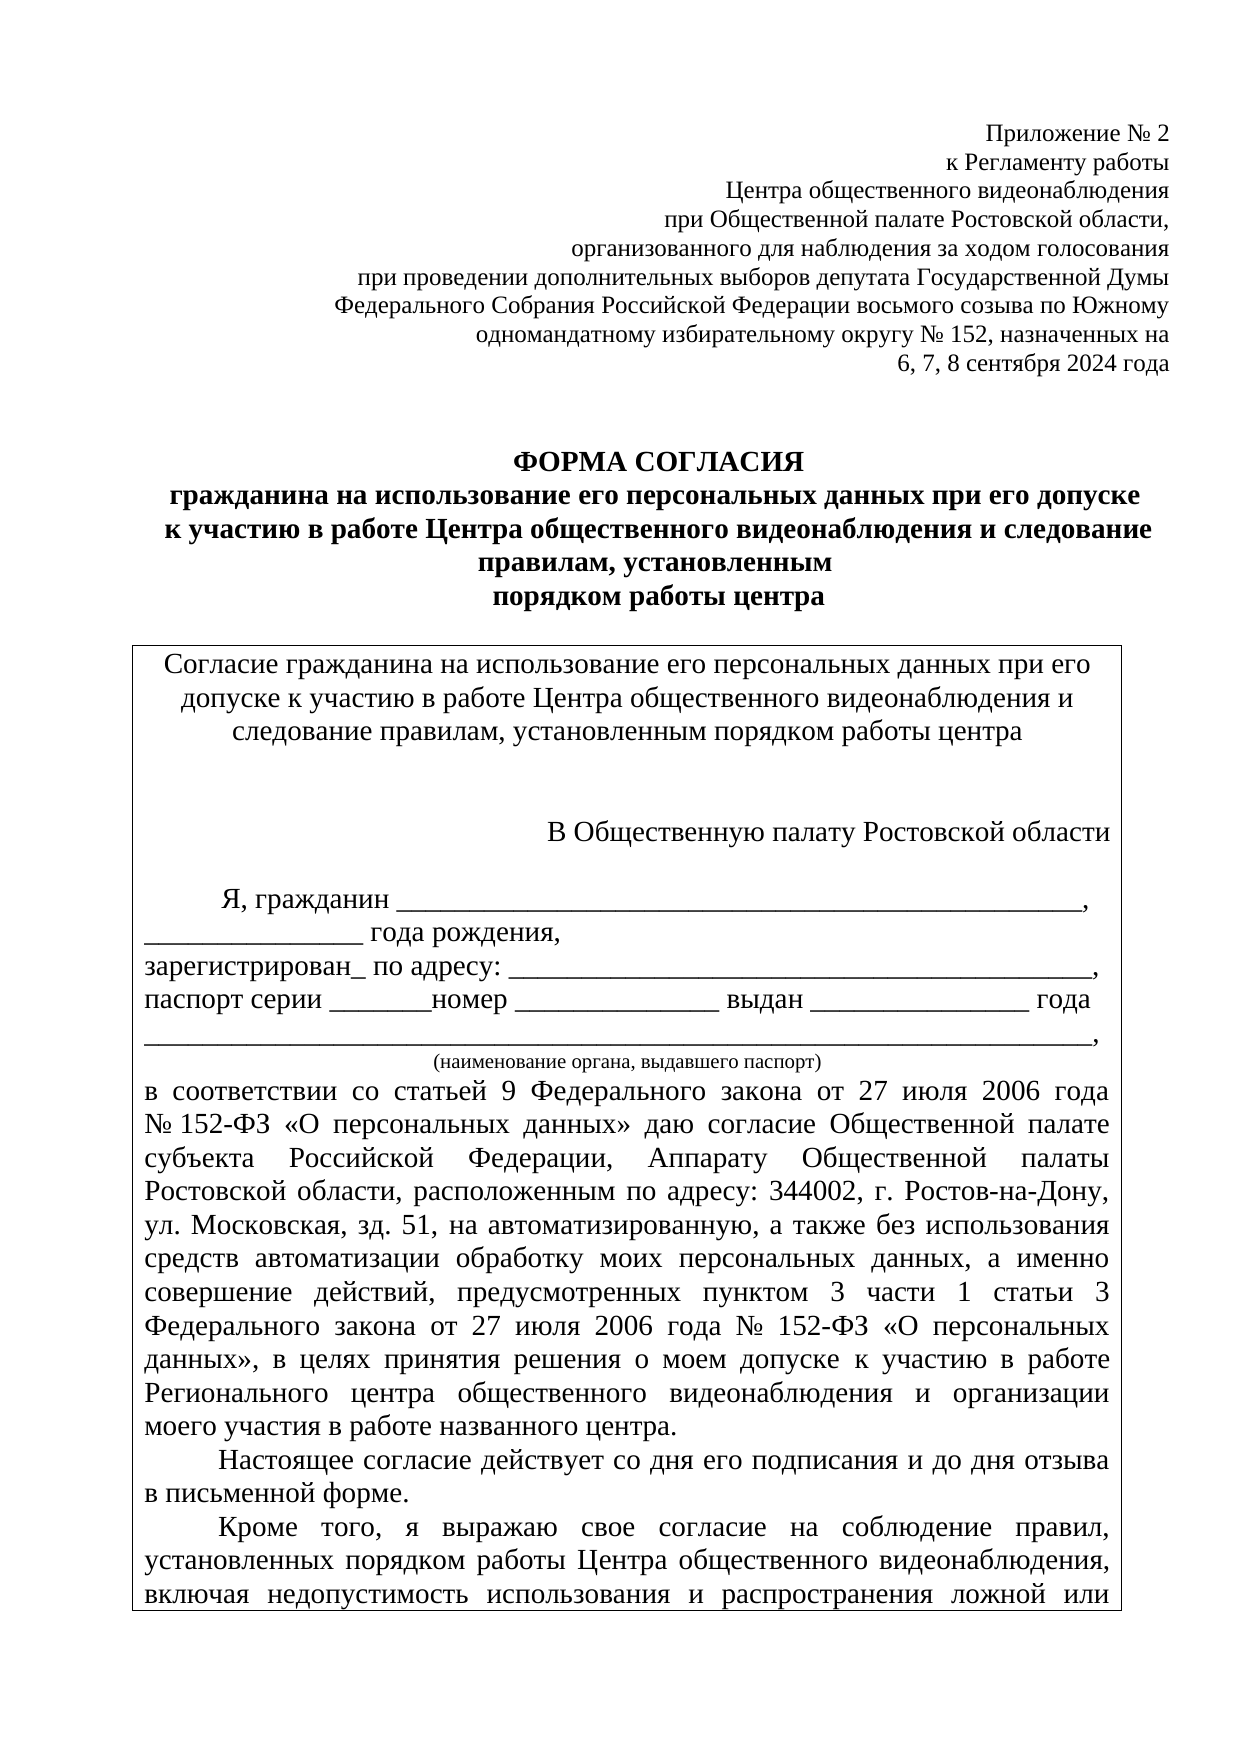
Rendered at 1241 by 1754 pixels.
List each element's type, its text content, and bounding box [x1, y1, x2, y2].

text к Регламенту работы [148, 147, 1169, 176]
text 6, 7, 8 сентября 2024 года [148, 348, 1169, 377]
text при Общественной палате Ростовской области, [148, 204, 1169, 233]
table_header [133, 646, 1121, 1609]
text ФОРМА СОГЛАСИЯ [148, 444, 1169, 477]
text организованного для наблюдения за ходом голосования [148, 233, 1169, 262]
text гражданина на использование его персональных данных при его допуске к участию в работе Центра общественного видеонаблюдения и следование правилам, установленным порядком работы центра [148, 477, 1169, 612]
text Центра общественного видеонаблюдения [148, 176, 1169, 204]
text при проведении дополнительных выборов депутата Государственной Думы Федерального Собрания Российской Федерации восьмого созыва по Южному одномандатному избирательному округу № 152, назначенных на [148, 262, 1169, 348]
text Приложение № 2 [148, 118, 1169, 147]
